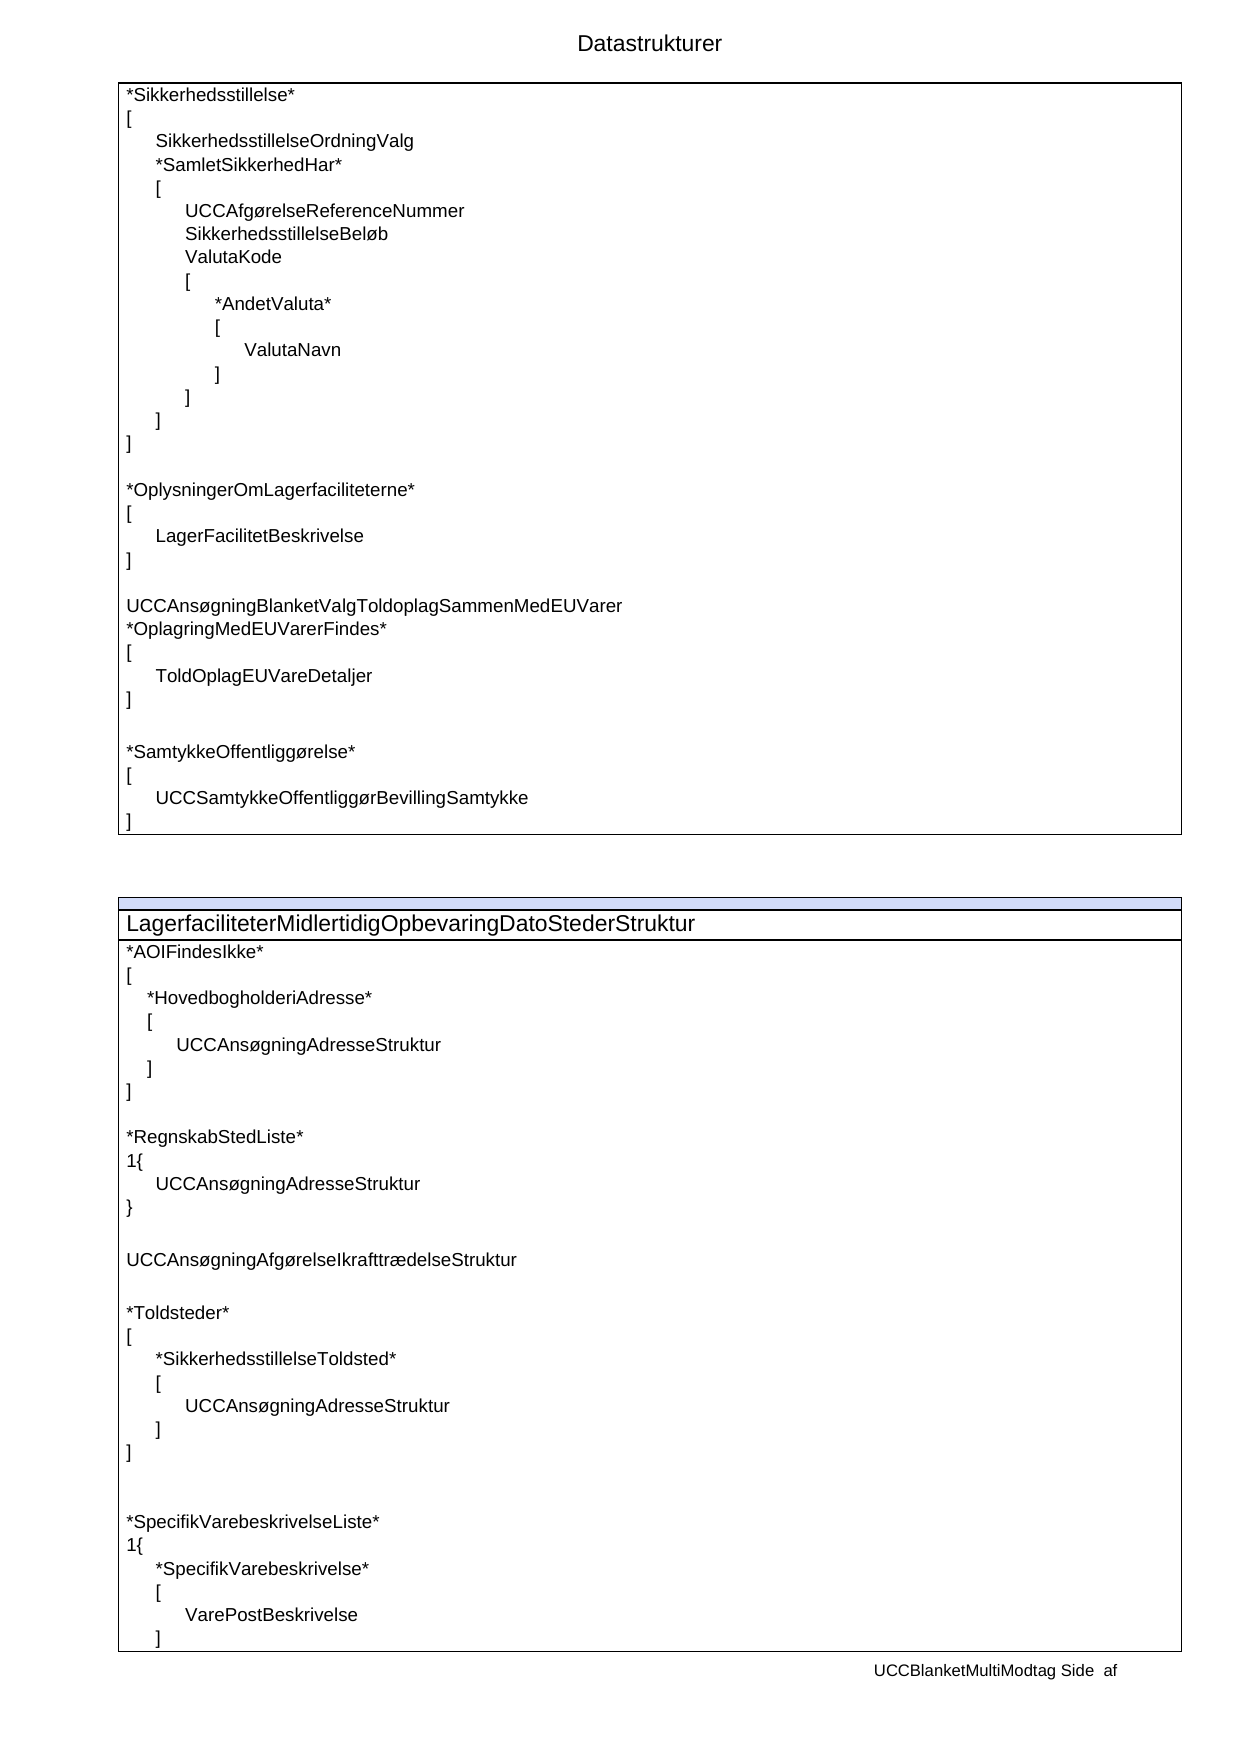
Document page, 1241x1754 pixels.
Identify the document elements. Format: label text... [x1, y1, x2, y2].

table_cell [119, 941, 1181, 1651]
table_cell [119, 84, 1181, 834]
table_cell LagerfaciliteterMidlertidigOpbevaringDatoStederStruktur [119, 911, 1181, 939]
table_header [119, 898, 1181, 909]
